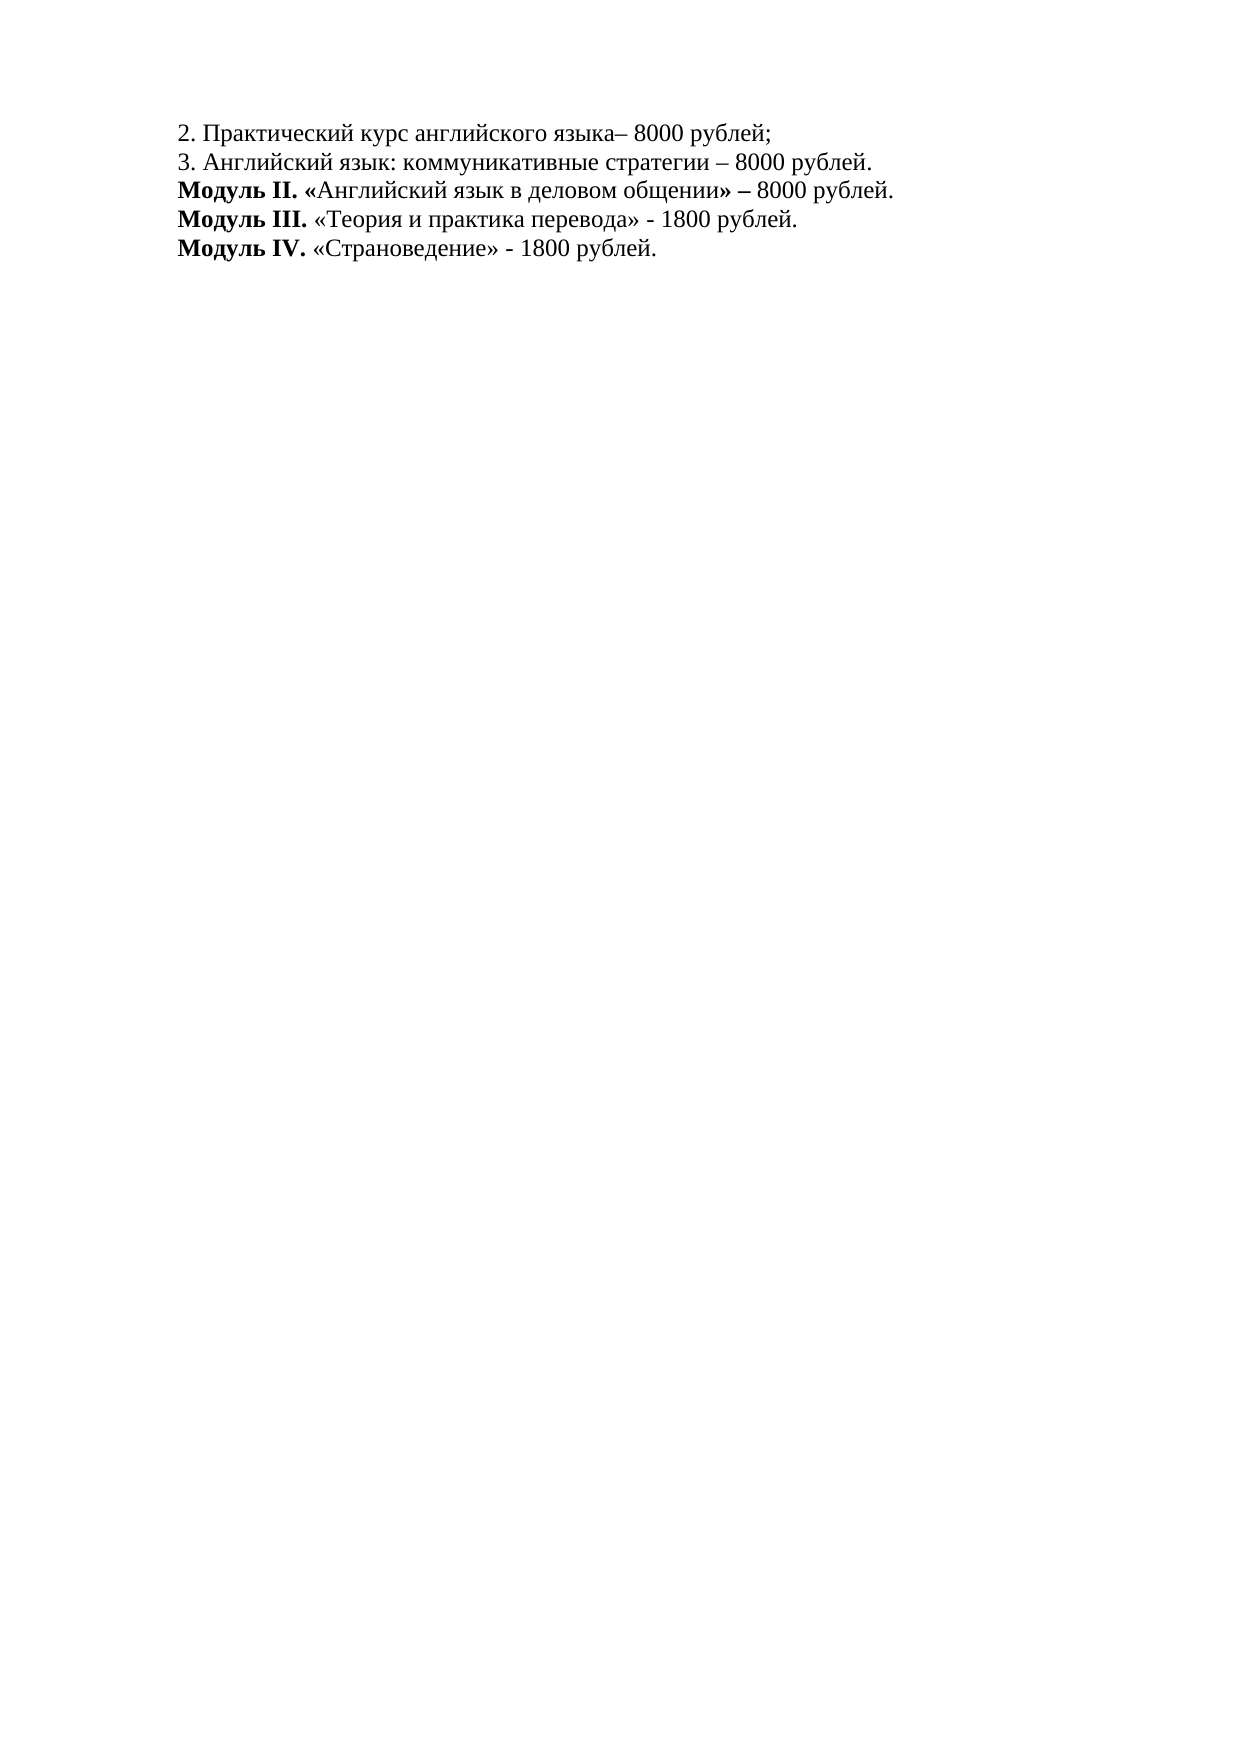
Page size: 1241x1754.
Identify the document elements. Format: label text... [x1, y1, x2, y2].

text 3. Английский язык: коммуникативные стратегии – 8000 рублей. [177, 147, 1152, 176]
text Модуль II. «Английский язык в деловом общении» – 8000 рублей. [177, 176, 1152, 204]
text Модуль IV. «Страноведение» - 1800 рублей. [177, 233, 1152, 262]
text Модуль III. «Теория и практика перевода» - 1800 рублей. [177, 204, 1152, 233]
text 2. Практический курс английского языка– 8000 рублей; [177, 118, 1152, 147]
